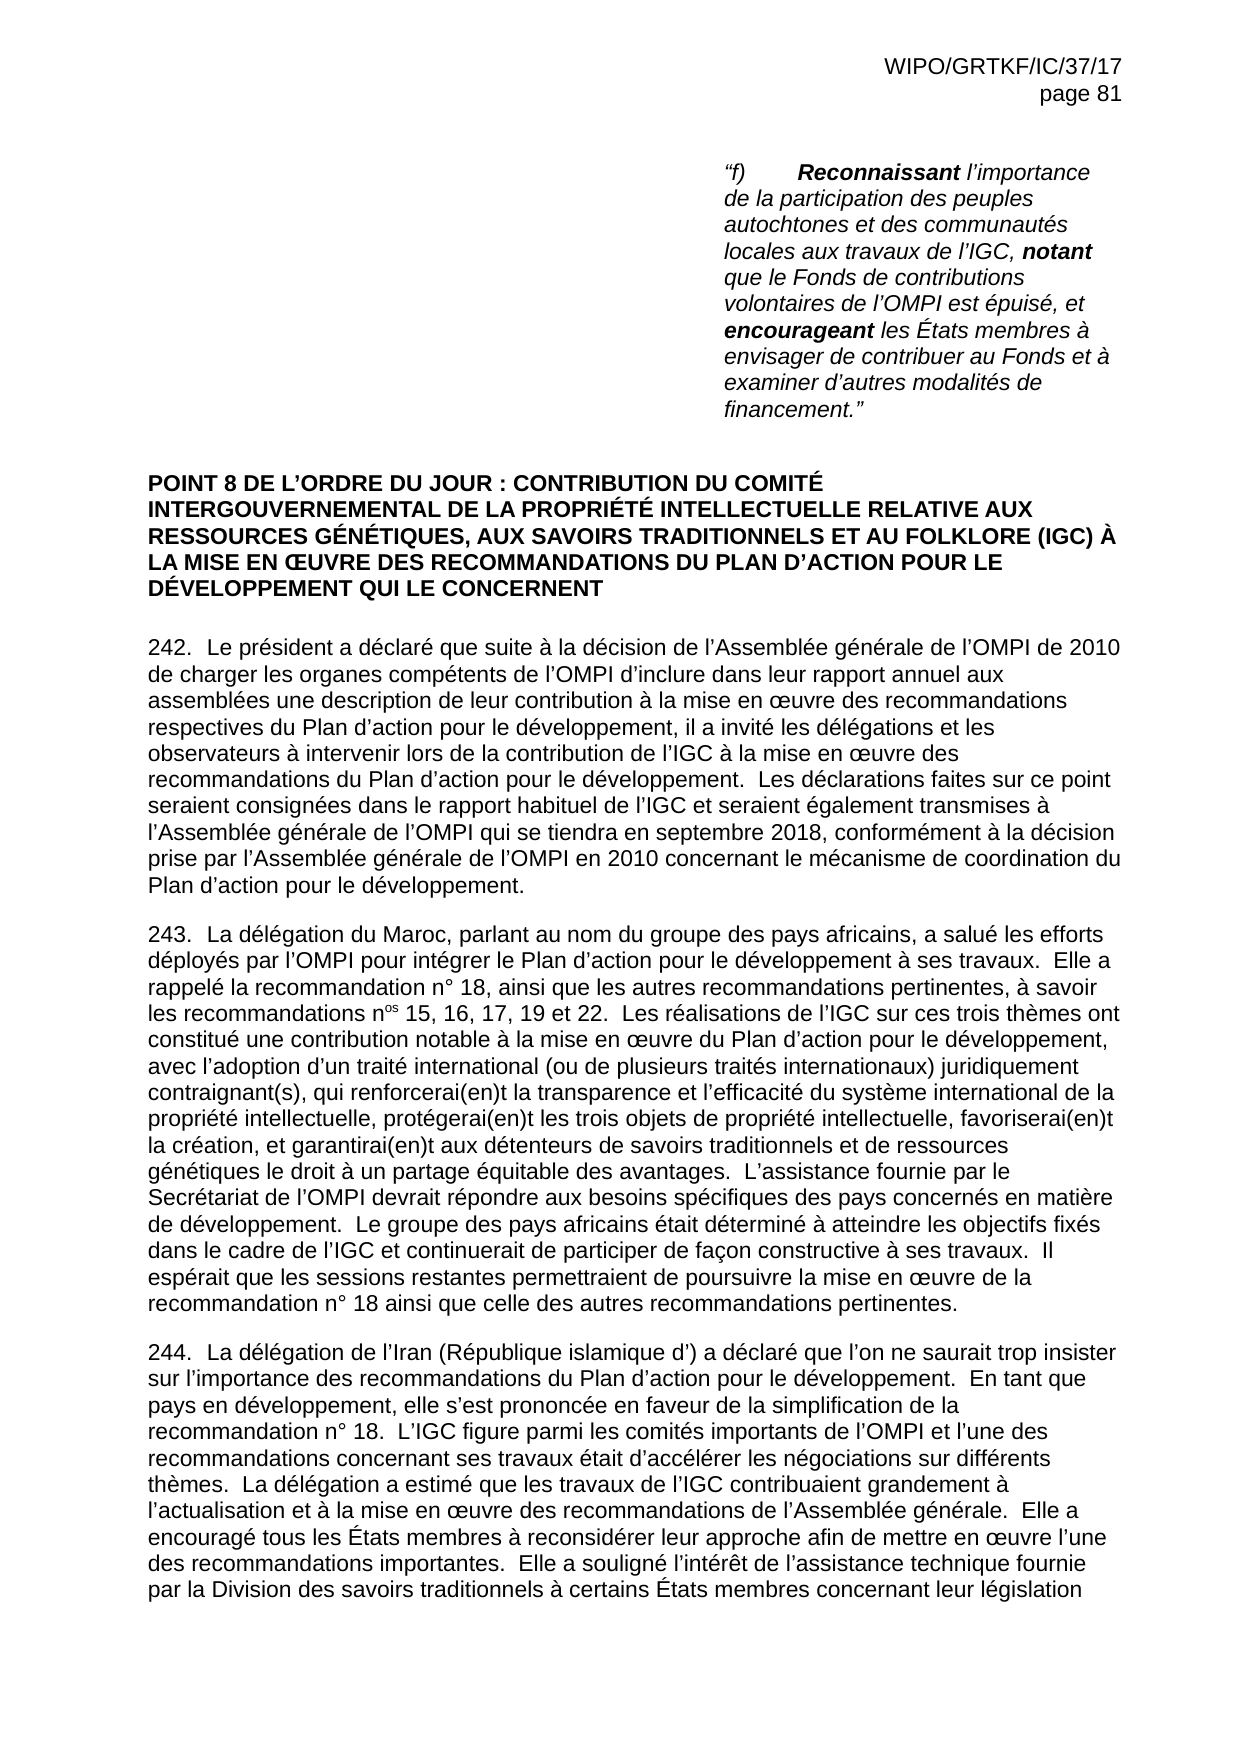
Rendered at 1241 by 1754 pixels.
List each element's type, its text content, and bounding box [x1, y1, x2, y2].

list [148, 1339, 1122, 1603]
list “f) Reconnaissant l’importance de la participation des peuples autochtones et des communautés locales aux travaux de l’IGC, notant que le Fonds de contributions volontaires de l’OMPI est épuisé, et encourageant les États membres à envisager de contribuer au Fonds et à examiner d’autres modalités de financement.” [724, 158, 1122, 422]
subtitle Point 8 de l’ordre du jour : contribution du ComitÉ intergouvernemental de la propriÉTÉ intellectuelle relative aux ressources gÉNÉtiques, aux savoirs traditionnels et au folklore (IGC) à la mise en œuvre des recommandations du Plan d’action pour le dÉveloppement qui le concernent [148, 470, 1122, 602]
list La délégation du Maroc, parlant au nom du groupe des pays africains, a salué les efforts déployés par l’OMPI pour intégrer le Plan d’action pour le développement à ses travaux. Elle a rappelé la recommandation n° 18, ainsi que les autres recommandations pertinentes, à savoir les recommandations nos 15, 16, 17, 19 et 22. Les réalisations de l’IGC sur ces trois thèmes ont constitué une contribution notable à la mise en œuvre du Plan d’action pour le développement, avec l’adoption d’un traité international (ou de plusieurs traités internationaux) juridiquement contraignant(s), qui renforcerai(en)t la transparence et l’efficacité du système international de la propriété intellectuelle, protégerai(en)t les trois objets de propriété intellectuelle, favoriserai(en)t la création, et garantirai(en)t aux détenteurs de savoirs traditionnels et de ressources génétiques le droit à un partage équitable des avantages. L’assistance fournie par le Secrétariat de l’OMPI devrait répondre aux besoins spécifiques des pays concernés en matière de développement. Le groupe des pays africains était déterminé à atteindre les objectifs fixés dans le cadre de l’IGC et continuerait de participer de façon constructive à ses travaux. Il espérait que les sessions restantes permettraient de poursuivre la mise en œuvre de la recommandation n° 18 ainsi que celle des autres recommandations pertinentes. [148, 921, 1122, 1316]
list Le président a déclaré que suite à la décision de l’Assemblée générale de l’OMPI de 2010 de charger les organes compétents de l’OMPI d’inclure dans leur rapport annuel aux assemblées une description de leur contribution à la mise en œuvre des recommandations respectives du Plan d’action pour le développement, il a invité les délégations et les observateurs à intervenir lors de la contribution de l’IGC à la mise en œuvre des recommandations du Plan d’action pour le développement. Les déclarations faites sur ce point seraient consignées dans le rapport habituel de l’IGC et seraient également transmises à l’Assemblée générale de l’OMPI qui se tiendra en septembre 2018, conformément à la décision prise par l’Assemblée générale de l’OMPI en 2010 concernant le mécanisme de coordination du Plan d’action pour le développement. [148, 634, 1122, 898]
